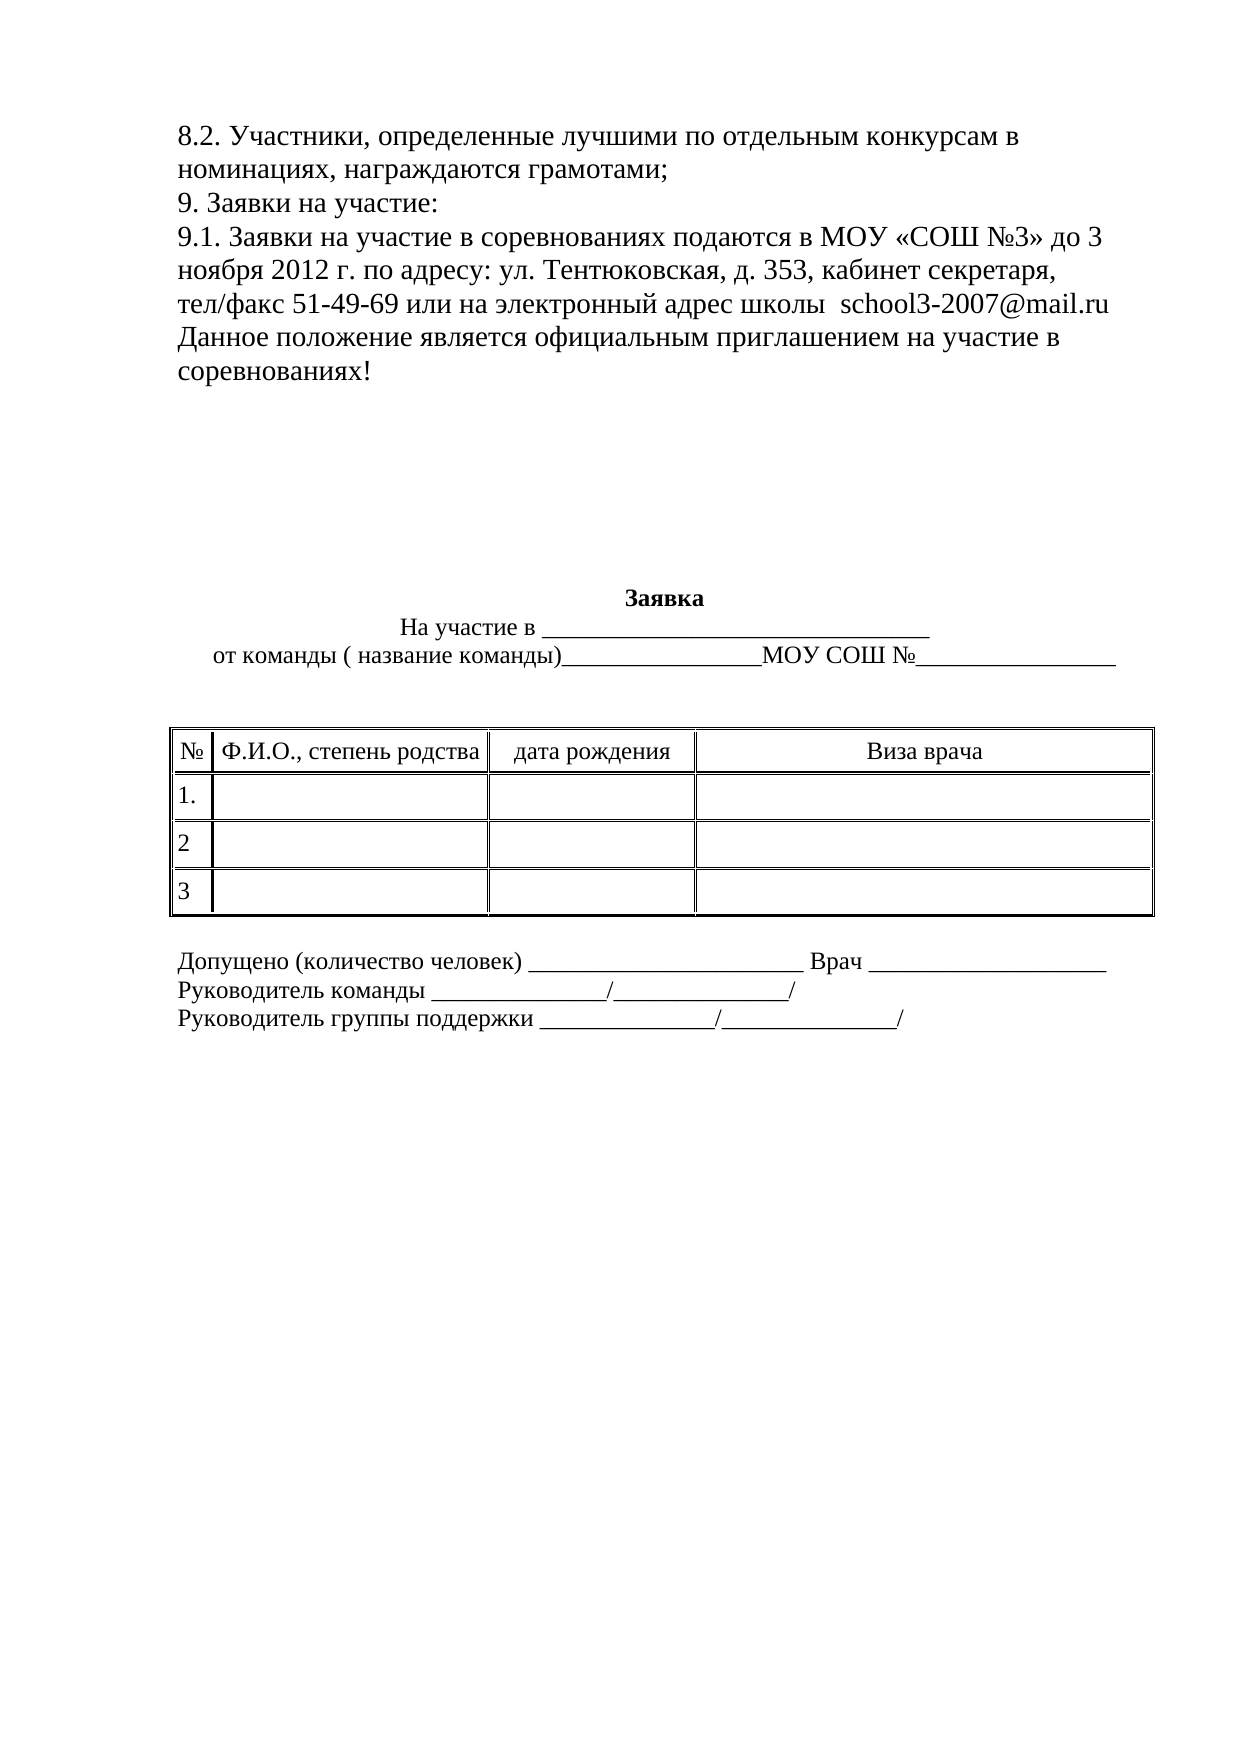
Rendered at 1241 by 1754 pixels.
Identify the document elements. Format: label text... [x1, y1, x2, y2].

table_cell [490, 822, 694, 866]
table_cell [214, 822, 487, 866]
text Данное положение является официальным приглашением на участие в соревнованиях! [177, 319, 1152, 386]
text 8.2. Участники, определенные лучшими по отдельным конкурсам в номинациях, награждаются грамотами; [177, 118, 1152, 185]
text На участие в _______________________________ [177, 612, 1152, 640]
text Допущено (количество человек) ______________________ Врач ___________________ [177, 946, 1152, 975]
table_cell [490, 775, 694, 819]
text 9. Заявки на участие: [177, 185, 1152, 219]
table_cell [696, 866, 1152, 914]
text Руководитель команды ______________/______________/ [177, 975, 1152, 1003]
text Заявка [177, 583, 1152, 612]
table_header Ф.И.О., степень родства [212, 730, 489, 771]
table_cell 3 [173, 866, 212, 914]
table_cell [212, 870, 489, 914]
table_cell [214, 775, 487, 819]
table_cell 1. [173, 771, 211, 819]
table_cell 2 [171, 819, 212, 866]
table_cell [489, 870, 696, 914]
text Руководитель группы поддержки ______________/______________/ [177, 1003, 1152, 1032]
table_cell [697, 771, 1152, 819]
table_header № [173, 730, 212, 771]
text 9.1. Заявки на участие в соревнованиях подаются в МОУ «СОШ №3» до 3 ноября 2012 г. по адресу: ул. Тентюковская, д. 353, кабинет секретаря, тел/факс 51-49-69 или на электронный адрес школы school3-2007@mail.ru [177, 219, 1152, 319]
table_header дата рождения [489, 730, 696, 771]
table_header Виза врача [696, 730, 1152, 771]
table_cell [696, 819, 1153, 866]
text от команды ( название команды)________________МОУ СОШ №________________ [177, 640, 1152, 669]
